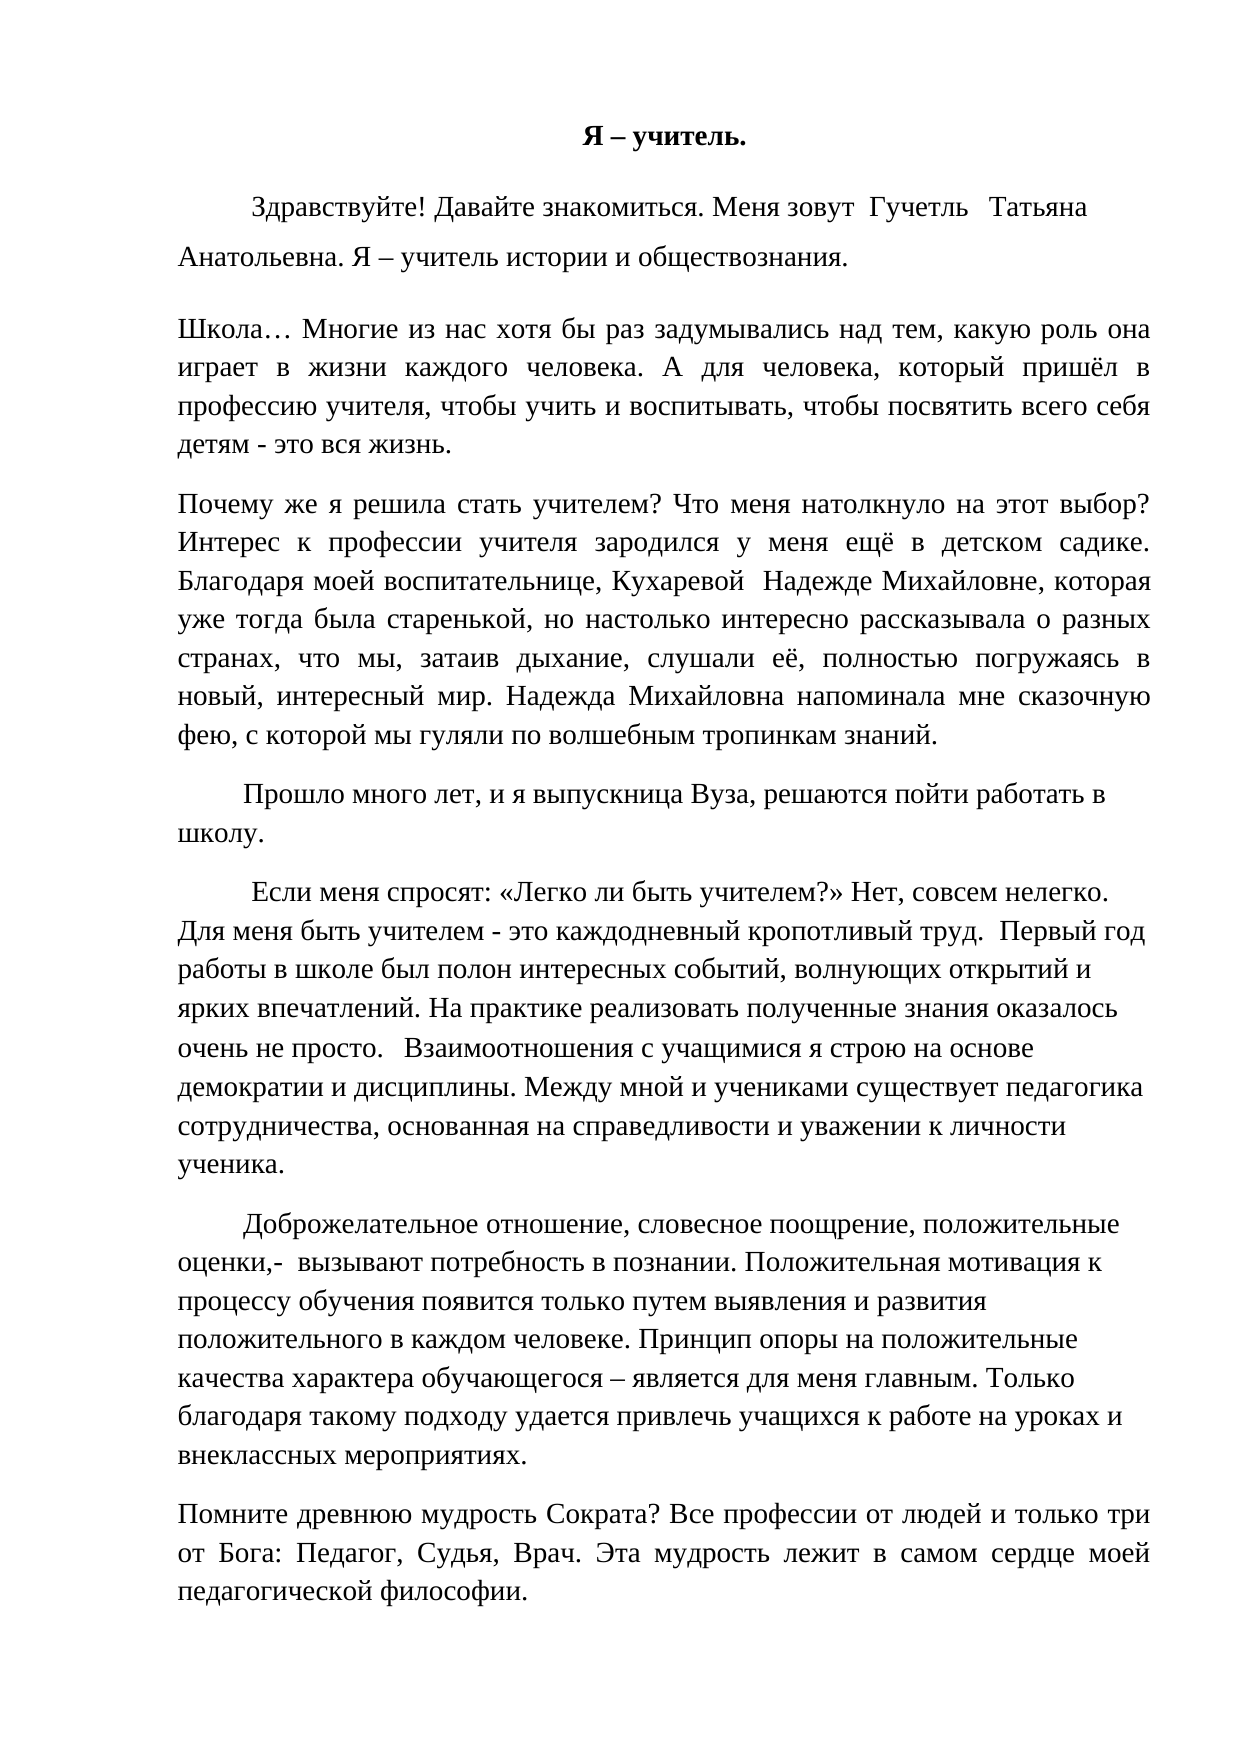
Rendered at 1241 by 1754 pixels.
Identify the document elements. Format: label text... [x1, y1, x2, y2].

text Школа… Многие из нас хотя бы раз задумывались над тем, какую роль она играет в жизни каждого человека. А для человека, который пришёл в профессию учителя, чтобы учить и воспитывать, чтобы посвятить всего себя детям - это вся жизнь. [177, 311, 1152, 460]
text Здравствуйте! Давайте знакомиться. Меня зовут Гучетль Татьяна Анатольевна. Я – учитель истории и обществознания. [177, 189, 1152, 273]
text Помните древнюю мудрость Сократа? Все профессии от людей и только три от Бога: Педагог, Судья, Врач. Эта мудрость лежит в самом сердце моей педагогической философии. [177, 1568, 1152, 1607]
text Если меня спросят: «Легко ли быть учителем?» Нет, совсем нелегко. Для меня быть учителем - это каждодневный кропотливый труд. Первый год работы в школе был полон интересных событий, волнующих открытий и ярких впечатлений. На практике реализовать полученные знания оказалось очень не просто. Взаимоотношения с учащимися я строю на основе демократии и дисциплины. Между мной и учениками существует педагогика сотрудничества, основанная на справедливости и уважении к личности ученика. [177, 874, 1152, 1180]
text Я – учитель. [177, 118, 1152, 152]
text Доброжелательное отношение, словесное поощрение, положительные оценки,- вызывают потребность в познании. Положительная мотивация к процессу обучения появится только путем выявления и развития положительного в каждом человеке. Принцип опоры на положительные качества характера обучающегося – является для меня главным. Только благодаря такому подходу удается привлечь учащихся к работе на уроках и внеклассных мероприятиях. [177, 1206, 1152, 1471]
text Почему же я решила стать учителем? Что меня натолкнуло на этот выбор? Интерес к профессии учителя зародился у меня ещё в детском садике. Благодаря моей воспитательнице, Кухаревой Надежде Михайловне, которая уже тогда была старенькой, но настолько интересно рассказывала о разных странах, что мы, затаив дыхание, слушали её, полностью погружаясь в новый, интересный мир. Надежда Михайловна напоминала мне сказочную фею, с которой мы гуляли по волшебным тропинкам знаний. [177, 519, 1152, 751]
text Прошло много лет, и я выпускница Вуза, решаются пойти работать в школу. [177, 776, 1152, 848]
